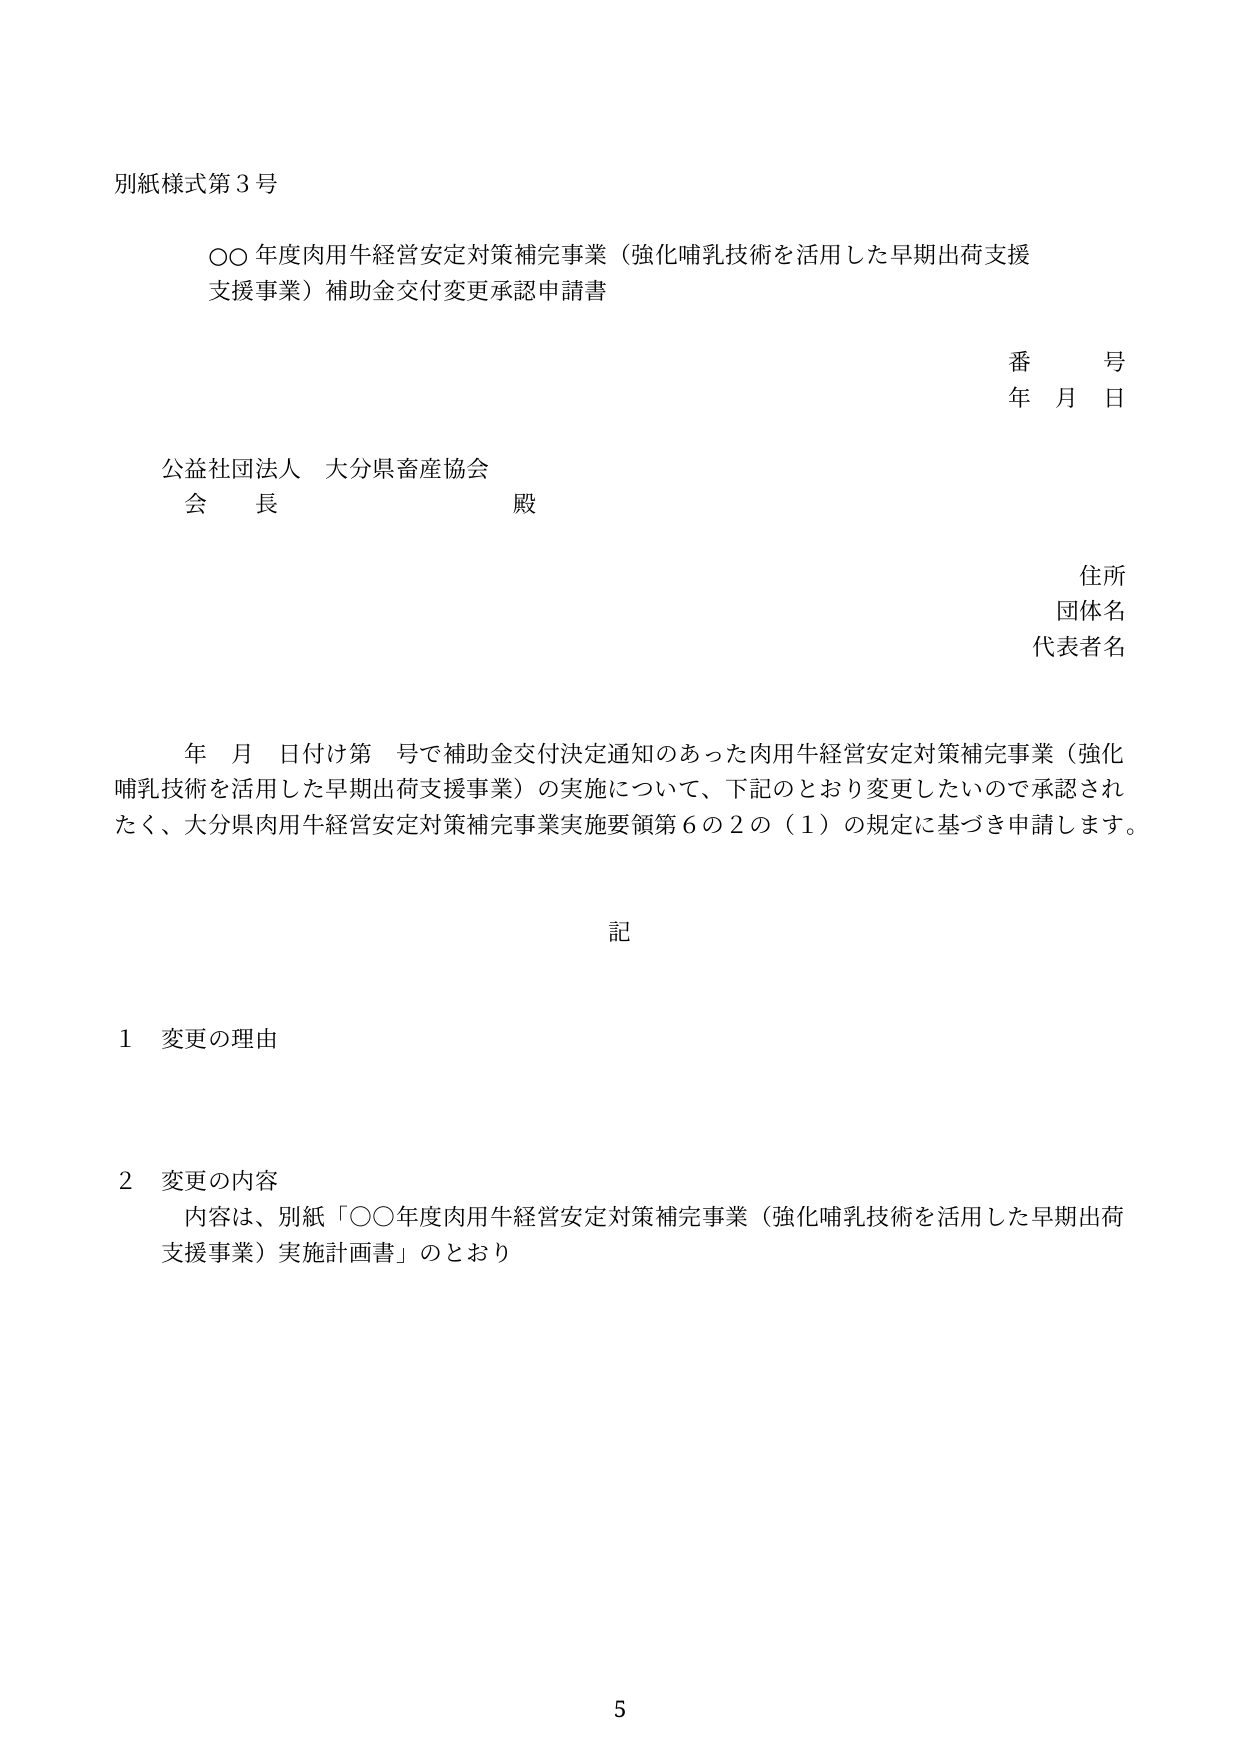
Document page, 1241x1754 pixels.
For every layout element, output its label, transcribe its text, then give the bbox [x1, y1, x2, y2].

text 支援事業）補助金交付変更承認申請書 [114, 271, 1126, 307]
text １ 変更の理由 [114, 1019, 1126, 1055]
text ２ 変更の内容 [114, 1162, 1126, 1198]
text 別紙様式第３号 [114, 164, 1126, 200]
text 記 [114, 913, 1126, 948]
text 住所 [114, 556, 1126, 592]
text 公益社団法人 大分県畜産協会 [114, 449, 1126, 485]
text 年 月 日 [114, 378, 1126, 414]
text 代表者名 [114, 628, 1126, 663]
text ○○年度肉用牛経営安定対策補完事業（強化哺乳技術を活用した早期出荷支援 [114, 236, 1126, 271]
text 年 月 日付け第 号で補助金交付決定通知のあった肉用牛経営安定対策補完事業（強化哺乳技術を活用した早期出荷支援事業）の実施について、下記のとおり変更したいので承認されたく、大分県肉用牛経営安定対策補完事業実施要領第６の２の（１）の規定に基づき申請します。 [114, 734, 1126, 841]
text 会 長 殿 [114, 485, 1126, 521]
text 番 号 [114, 343, 1126, 378]
text 内容は、別紙「○○年度肉用牛経営安定対策補完事業（強化哺乳技術を活用した早期出荷支援事業）実施計画書」のとおり [138, 1198, 1126, 1269]
text 団体名 [114, 592, 1126, 628]
